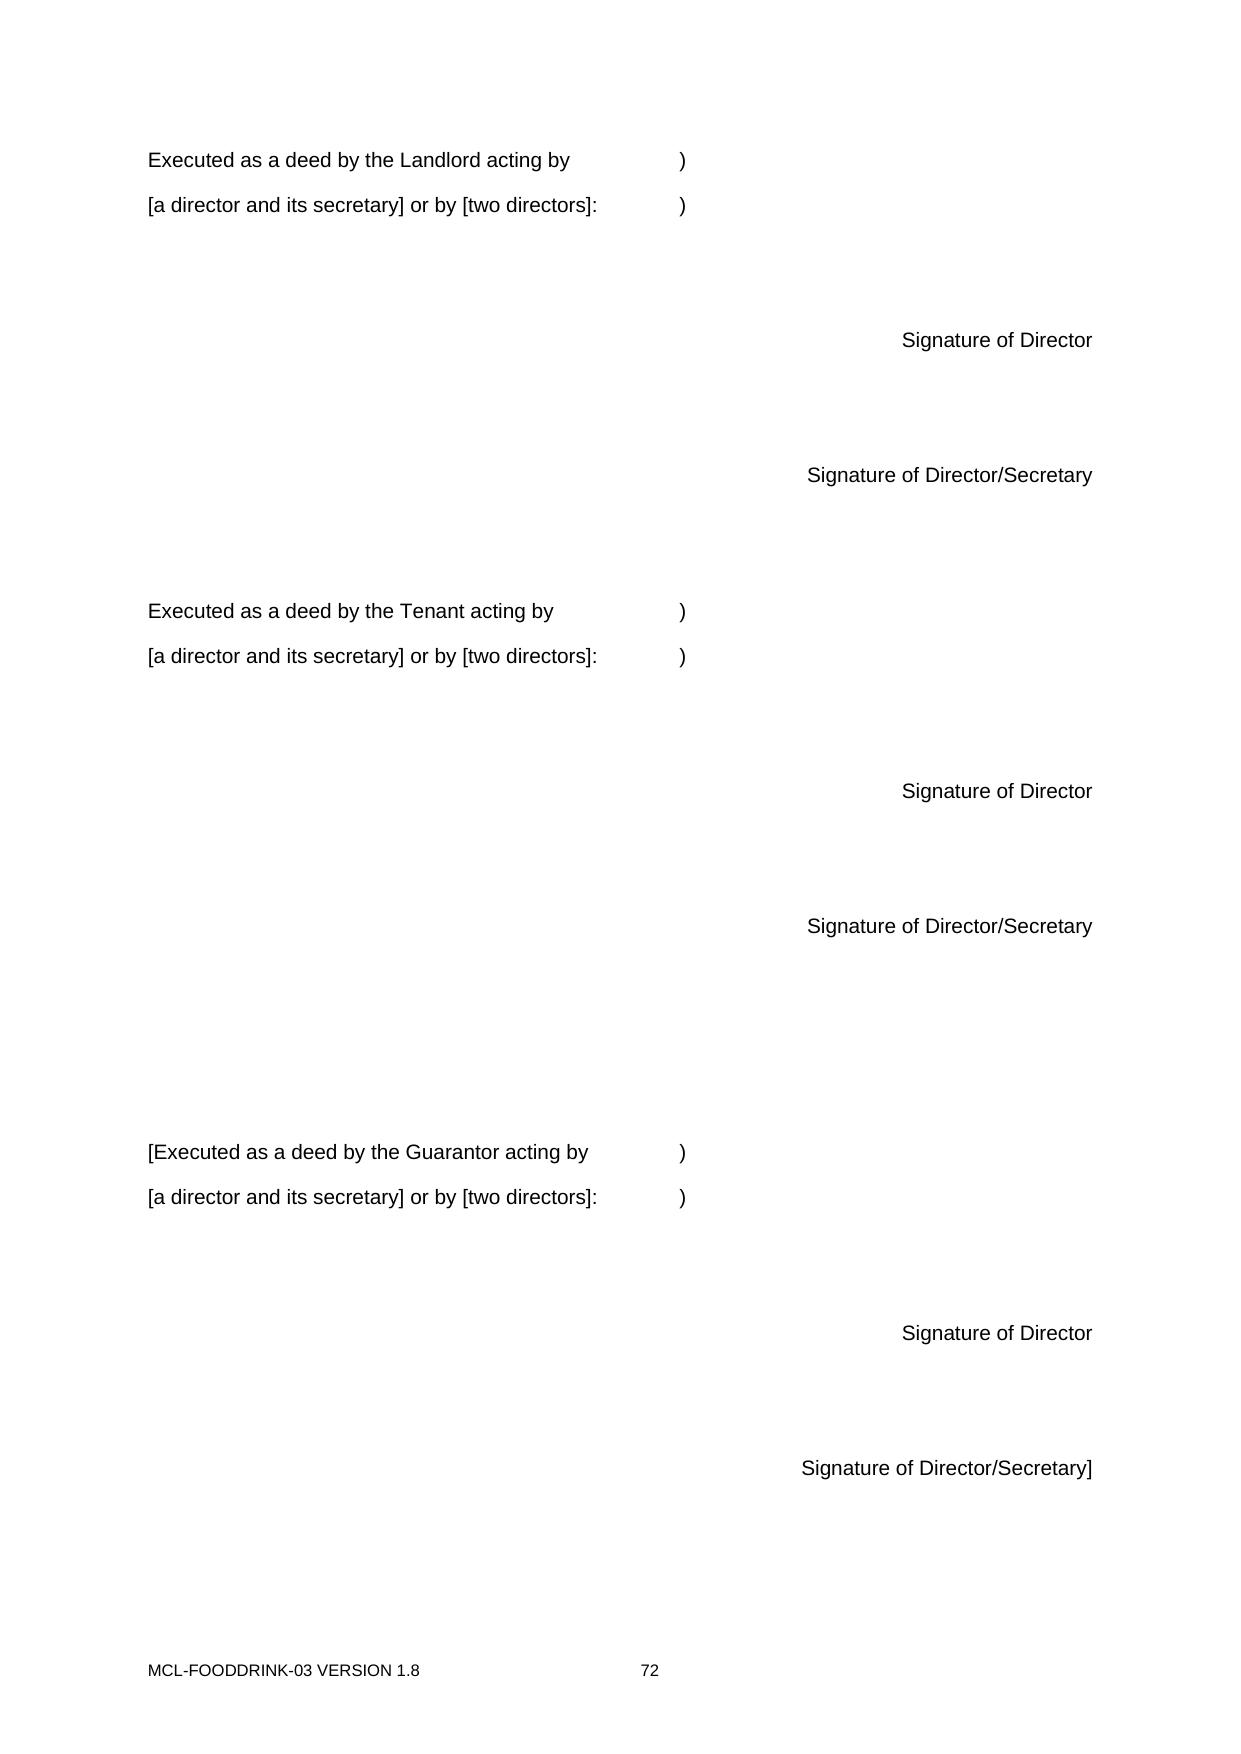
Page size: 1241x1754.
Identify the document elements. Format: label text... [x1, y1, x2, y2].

text Signature of Director [148, 1320, 1093, 1344]
text [a director and its secretary] or by [two directors]: ) [148, 644, 1093, 668]
text [Executed as a deed by the Guarantor acting by ) [148, 1140, 1093, 1164]
text Signature of Director [148, 779, 1093, 803]
text Executed as a deed by the Tenant acting by ) [148, 599, 1093, 623]
text Signature of Director/Secretary] [148, 1456, 1093, 1479]
text [a director and its secretary] or by [two directors]: ) [148, 193, 1093, 217]
text Executed as a deed by the Landlord acting by ) [148, 148, 1093, 172]
text Signature of Director/Secretary [148, 914, 1093, 938]
text [a director and its secretary] or by [two directors]: ) [148, 1185, 1093, 1209]
text Signature of Director/Secretary [148, 463, 1093, 487]
text Signature of Director [148, 328, 1093, 352]
